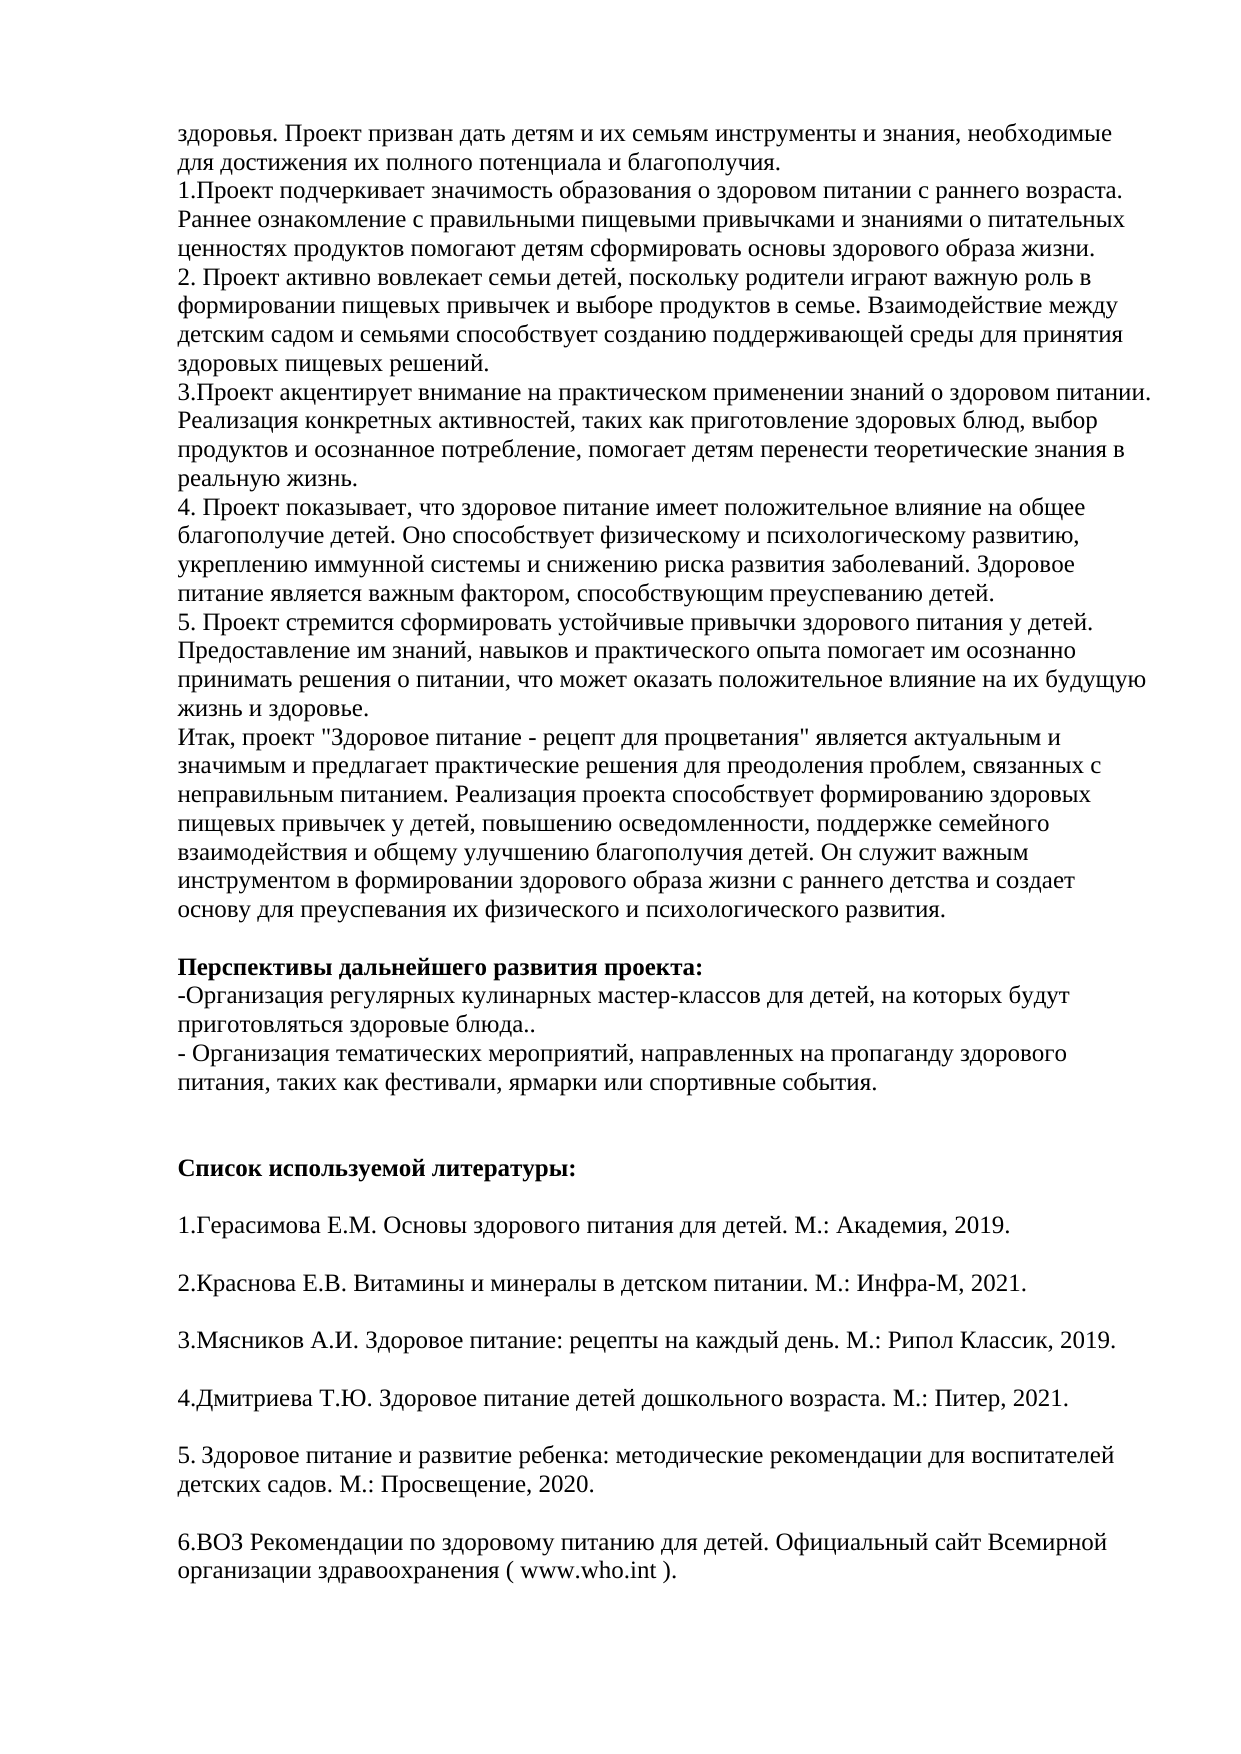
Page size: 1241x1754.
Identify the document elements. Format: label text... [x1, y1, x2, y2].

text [177, 118, 1152, 176]
text 5. Проект стремится сформировать устойчивые привычки здорового питания у детей. Предоставление им знаний, навыков и практического опыта помогает им осознанно принимать решения о питании, что может оказать положительное влияние на их будущую жизнь и здоровье. [177, 607, 1152, 722]
text - Организация тематических мероприятий, направленных на пропаганду здорового питания, таких как фестивали, ярмарки или спортивные события. [177, 1038, 1152, 1096]
text 3.Мясников А.И. Здоровое питание: рецепты на каждый день. М.: Рипол Классик, 2019. [177, 1326, 1152, 1354]
text -Организация регулярных кулинарных мастер-классов для детей, на которых будут приготовляться здоровые блюда.. [177, 981, 1152, 1038]
text 2.Краснова Е.В. Витамины и минералы в детском питании. М.: Инфра-М, 2021. [177, 1268, 1152, 1297]
text 1.Герасимова Е.М. Основы здорового питания для детей. М.: Академия, 2019. [177, 1211, 1152, 1239]
text 5. Здоровое питание и развитие ребенка: методические рекомендации для воспитателей детских садов. М.: Просвещение, 2020. [177, 1441, 1152, 1498]
text 6.ВОЗ Рекомендации по здоровому питанию для детей. Официальный сайт Всемирной организации здравоохранения ( www.who.int ). [177, 1527, 1152, 1584]
text Список используемой литературы: [177, 1153, 1152, 1182]
text 1.Проект подчеркивает значимость образования о здоровом питании с раннего возраста. Раннее ознакомление с правильными пищевыми привычками и знаниями о питательных ценностях продуктов помогают детям сформировать основы здорового образа жизни. [177, 176, 1152, 262]
text 4. Проект показывает, что здоровое питание имеет положительное влияние на общее благополучие детей. Оно способствует физическому и психологическому развитию, укреплению иммунной системы и снижению риска развития заболеваний. Здоровое питание является важным фактором, способствующим преуспеванию детей. [177, 492, 1152, 607]
text 4.Дмитриева Т.Ю. Здоровое питание детей дошкольного возраста. М.: Питер, 2021. [177, 1383, 1152, 1412]
text 2. Проект активно вовлекает семьи детей, поскольку родители играют важную роль в формировании пищевых привычек и выборе продуктов в семье. Взаимодействие между детским садом и семьями способствует созданию поддерживающей среды для принятия здоровых пищевых решений. [177, 262, 1152, 377]
text 3.Проект акцентирует внимание на практическом применении знаний о здоровом питании. Реализация конкретных активностей, таких как приготовление здоровых блюд, выбор продуктов и осознанное потребление, помогает детям перенести теоретические знания в реальную жизнь. [177, 377, 1152, 492]
text Перспективы дальнейшего развития проекта: [177, 952, 1152, 981]
text Итак, проект "Здоровое питание - рецепт для процветания" является актуальным и значимым и предлагает практические решения для преодоления проблем, связанных с неправильным питанием. Реализация проекта способствует формированию здоровых пищевых привычек у детей, повышению осведомленности, поддержке семейного взаимодействия и общему улучшению благополучия детей. Он служит важным инструментом в формировании здорового образа жизни с раннего детства и создает основу для преуспевания их физического и психологического развития. [177, 722, 1152, 923]
